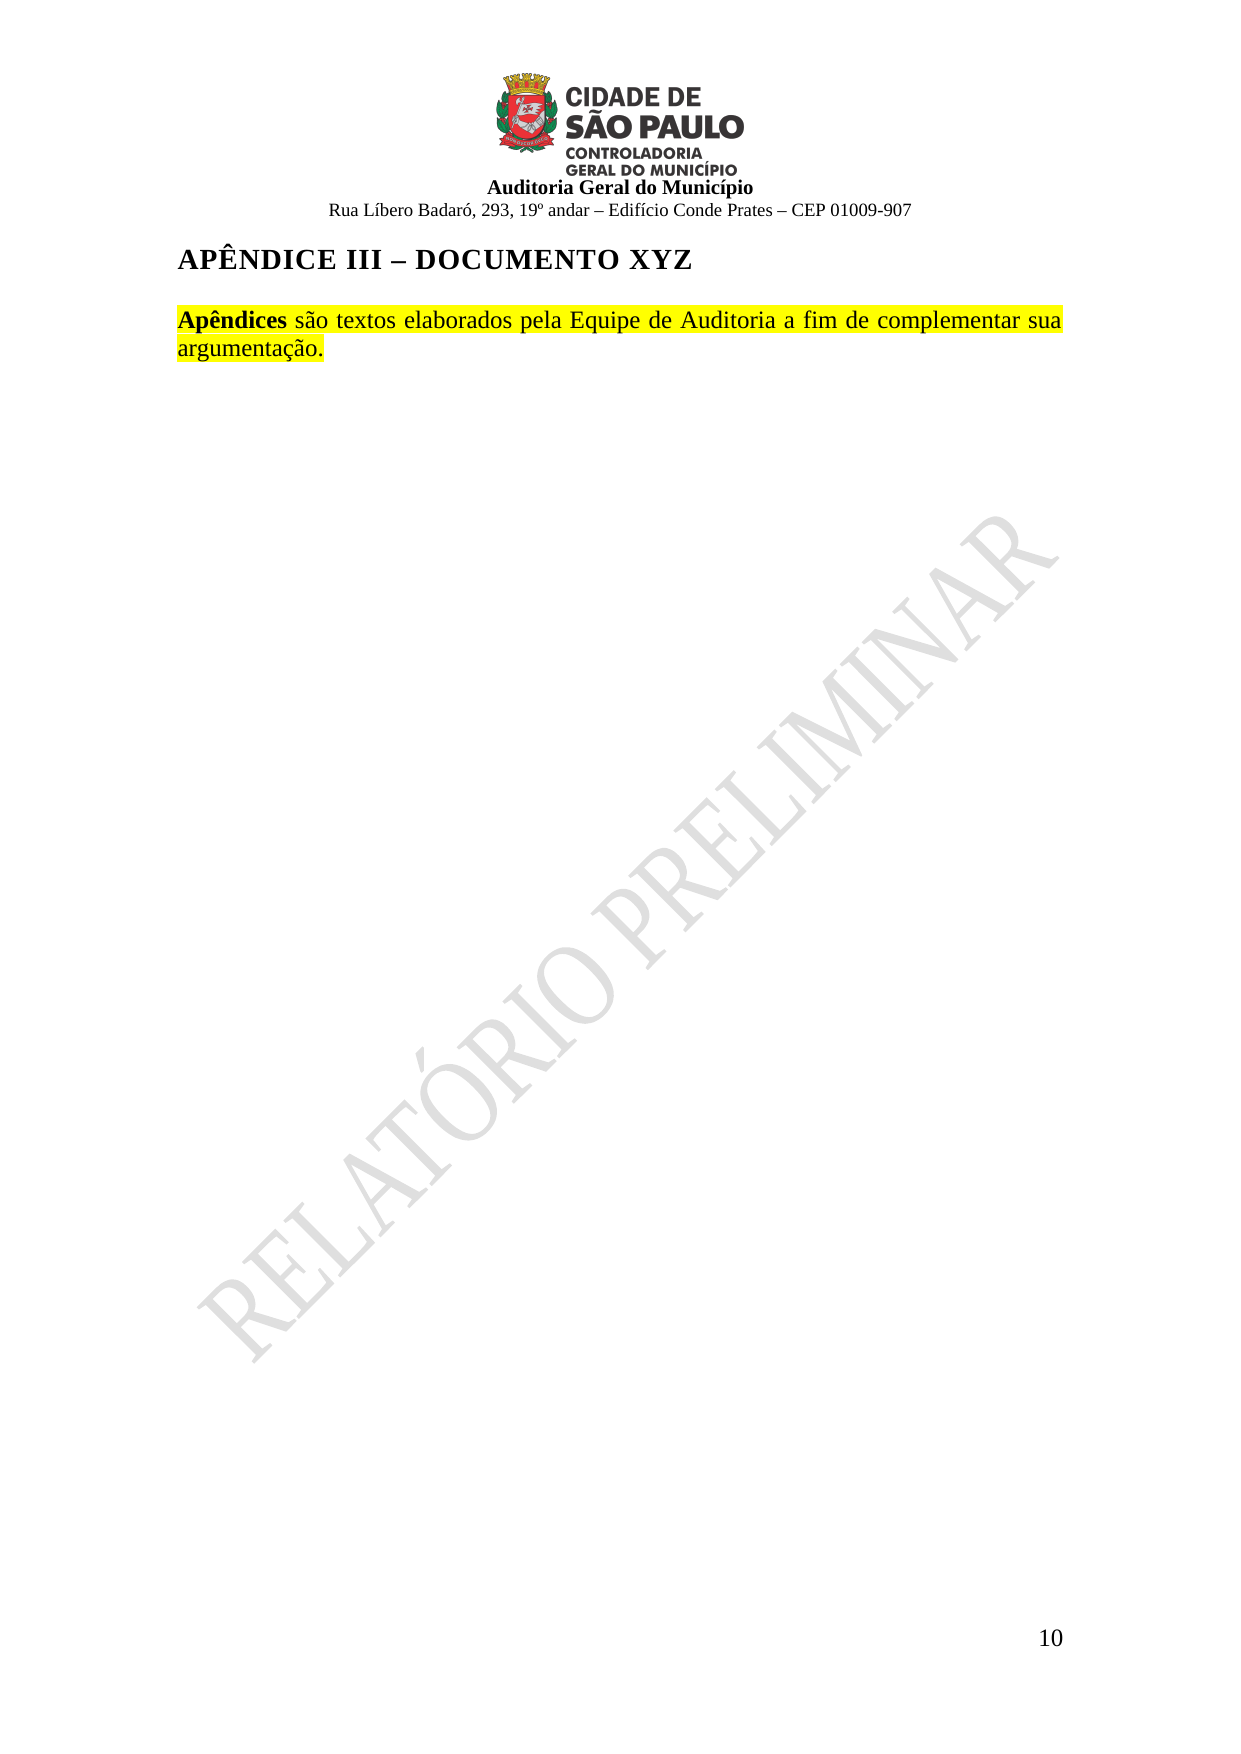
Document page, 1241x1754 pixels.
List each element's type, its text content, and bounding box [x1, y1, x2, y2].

picture [496, 73, 744, 176]
subtitle APÊNDICE III – DOCUMENTO XYZ [177, 242, 1063, 276]
text Apêndices são textos elaborados pela Equipe de Auditoria a fim de complementar sua argumentação. [177, 333, 1063, 362]
